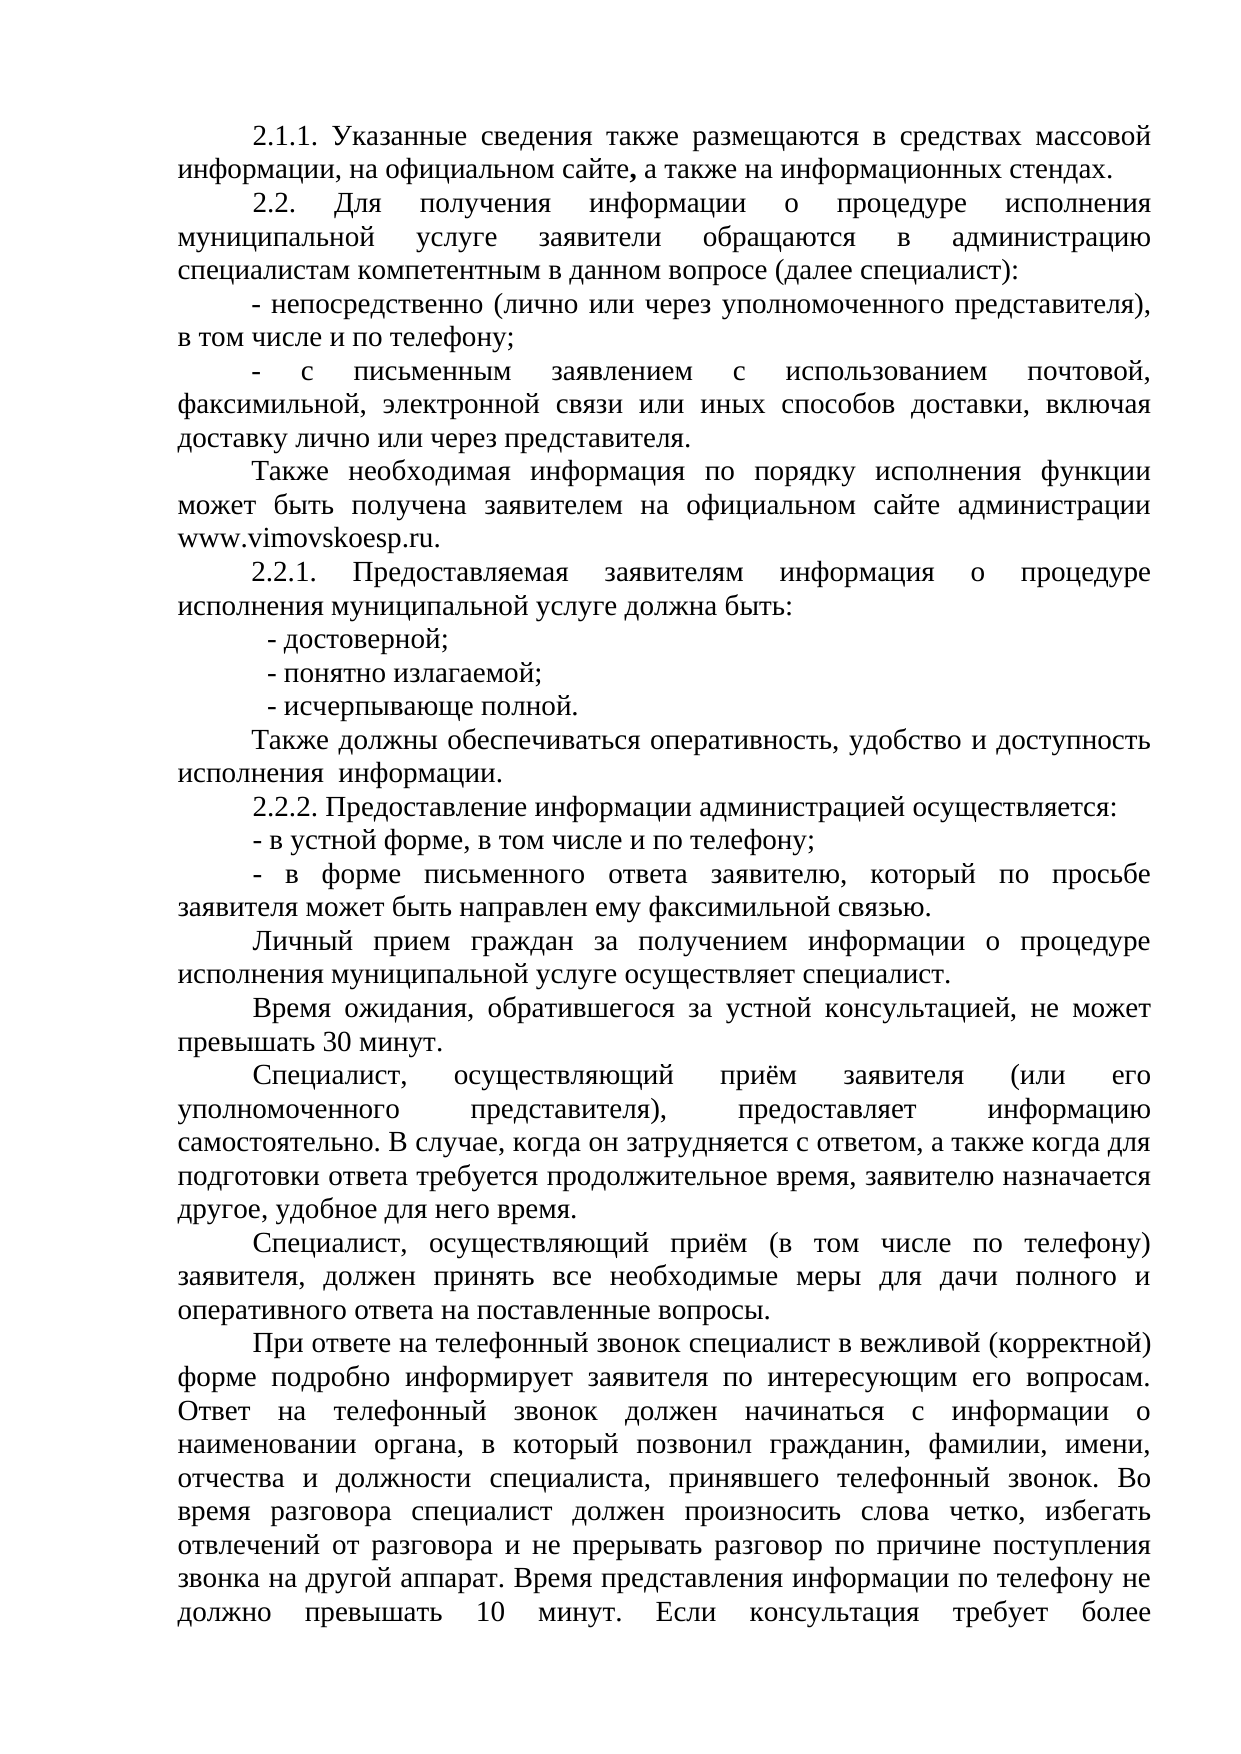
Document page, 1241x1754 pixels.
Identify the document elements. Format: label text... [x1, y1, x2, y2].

text - понятно излагаемой; [177, 655, 1152, 688]
text - исчерпывающе полной. [177, 688, 1152, 722]
text 2.2. Для получения информации о процедуре исполнения муниципальной услуге заявители обращаются в администрацию специалистам компетентным в данном вопросе (далее специалист): [177, 185, 1152, 286]
text - с письменным заявлением с использованием почтовой, факсимильной, электронной связи или иных способов доставки, включая доставку лично или через представителя. [177, 353, 1152, 453]
title Также необходимая информация по порядку исполнения функции может быть получена заявителем на официальном сайте администрации www.vimovskoesp.ru. [177, 453, 1152, 554]
text Время ожидания, обратившегося за устной консультацией, не может превышать 30 минут. [177, 990, 1152, 1057]
text Специалист, осуществляющий приём (в том числе по телефону) заявителя, должен принять все необходимые меры для дачи полного и оперативного ответа на поставленные вопросы. [177, 1225, 1152, 1326]
title 2.2.1. Предоставляемая заявителям информация о процедуре исполнения муниципальной услуге должна быть: [177, 554, 1152, 621]
text - непосредственно (лично или через уполномоченного представителя), в том числе и по телефону; [177, 286, 1152, 353]
text Личный прием граждан за получением информации о процедуре исполнения муниципальной услуге осуществляет специалист. [177, 923, 1152, 990]
text Также должны обеспечиваться оперативность, удобство и доступность исполнения информации. [177, 722, 1152, 789]
text 2.1.1. Указанные сведения также размещаются в средствах массовой информации, на официальном сайте, а также на информационных стендах. [177, 118, 1152, 185]
text - в устной форме, в том числе и по телефону; [177, 822, 1152, 856]
text 2.2.2. Предоставление информации администрацией осуществляется: [177, 789, 1152, 822]
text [177, 1326, 1152, 1627]
text Специалист, осуществляющий приём заявителя (или его уполномоченного представителя), предоставляет информацию самостоятельно. В случае, когда он затрудняется с ответом, а также когда для подготовки ответа требуется продолжительное время, заявителю назначается другое, удобное для него время. [177, 1057, 1152, 1225]
text - достоверной; [177, 621, 1152, 655]
text - в форме письменного ответа заявителю, который по просьбе заявителя может быть направлен ему факсимильной связью. [177, 856, 1152, 923]
